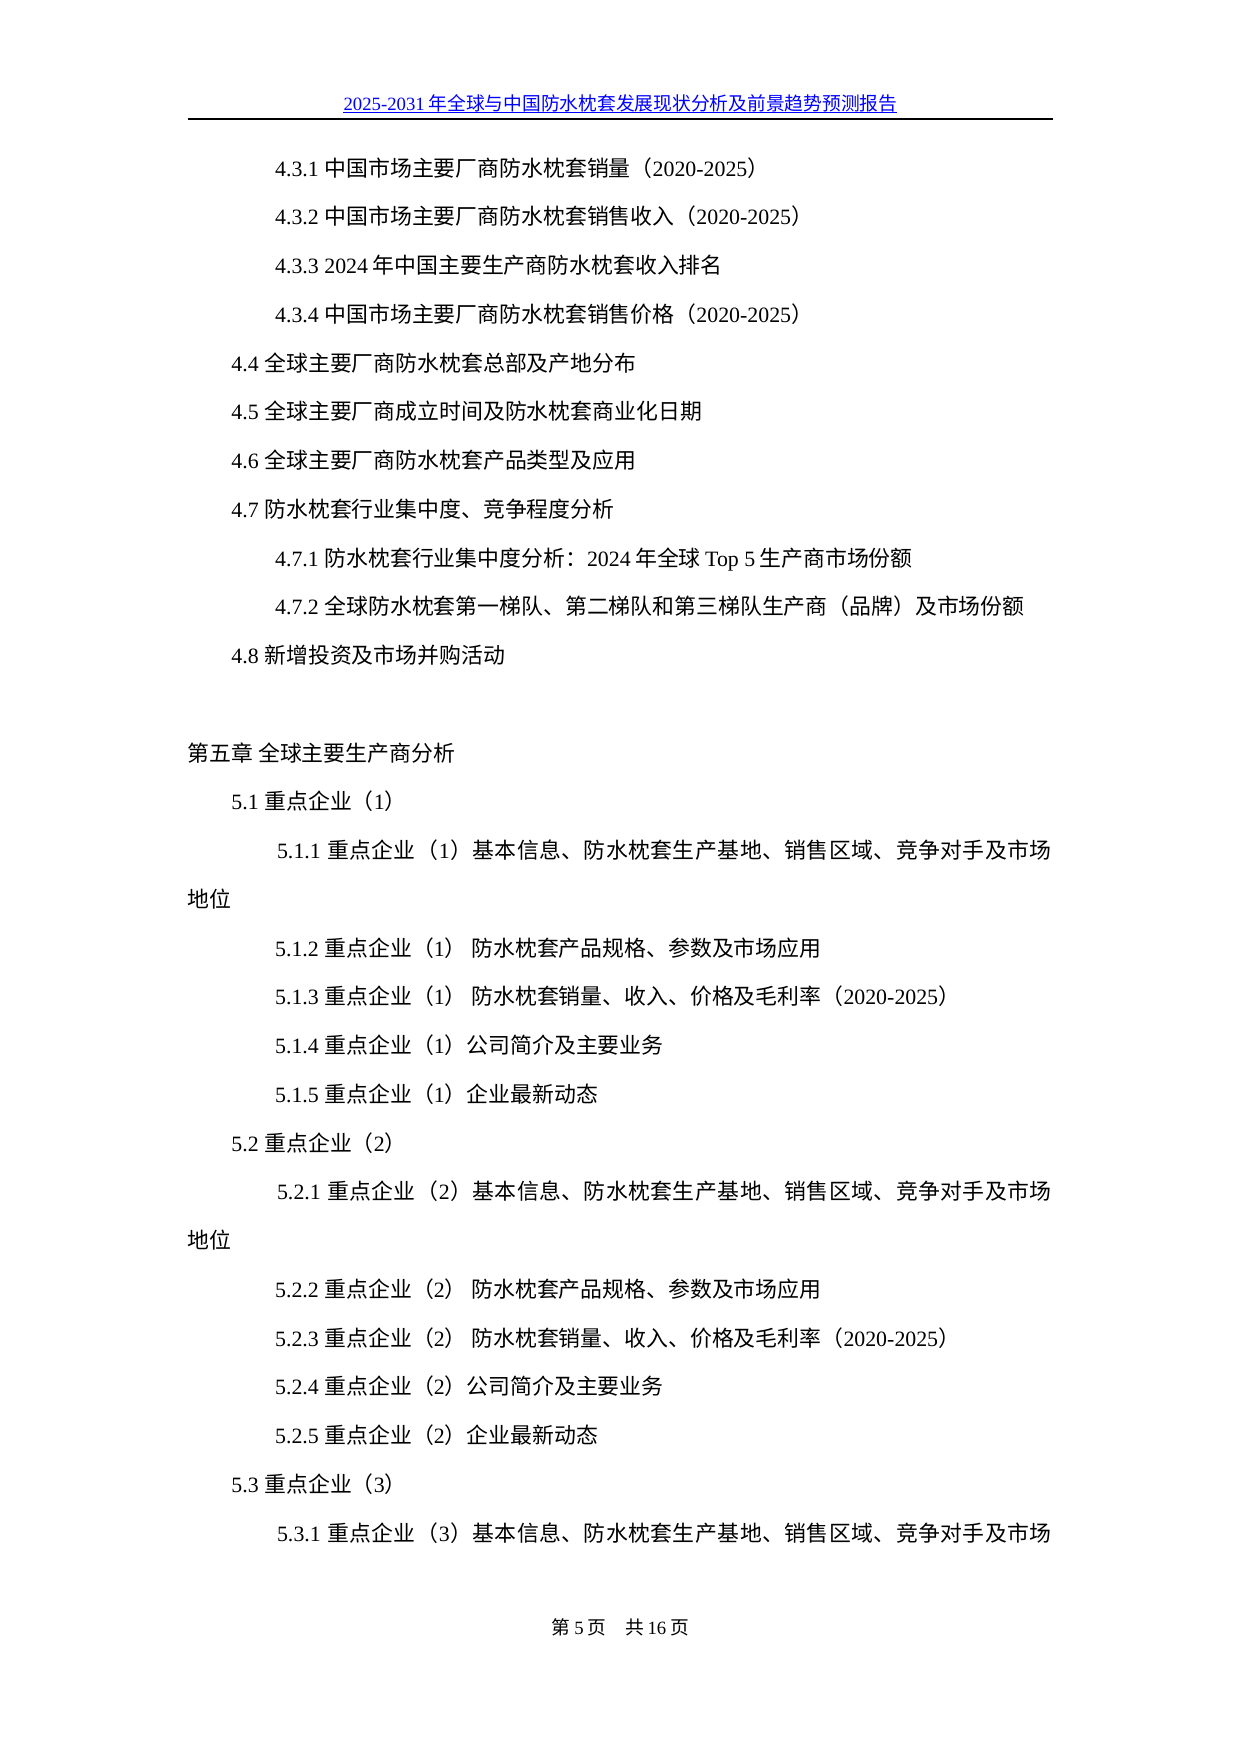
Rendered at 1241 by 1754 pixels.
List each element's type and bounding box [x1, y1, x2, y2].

text [187, 150, 1053, 1548]
